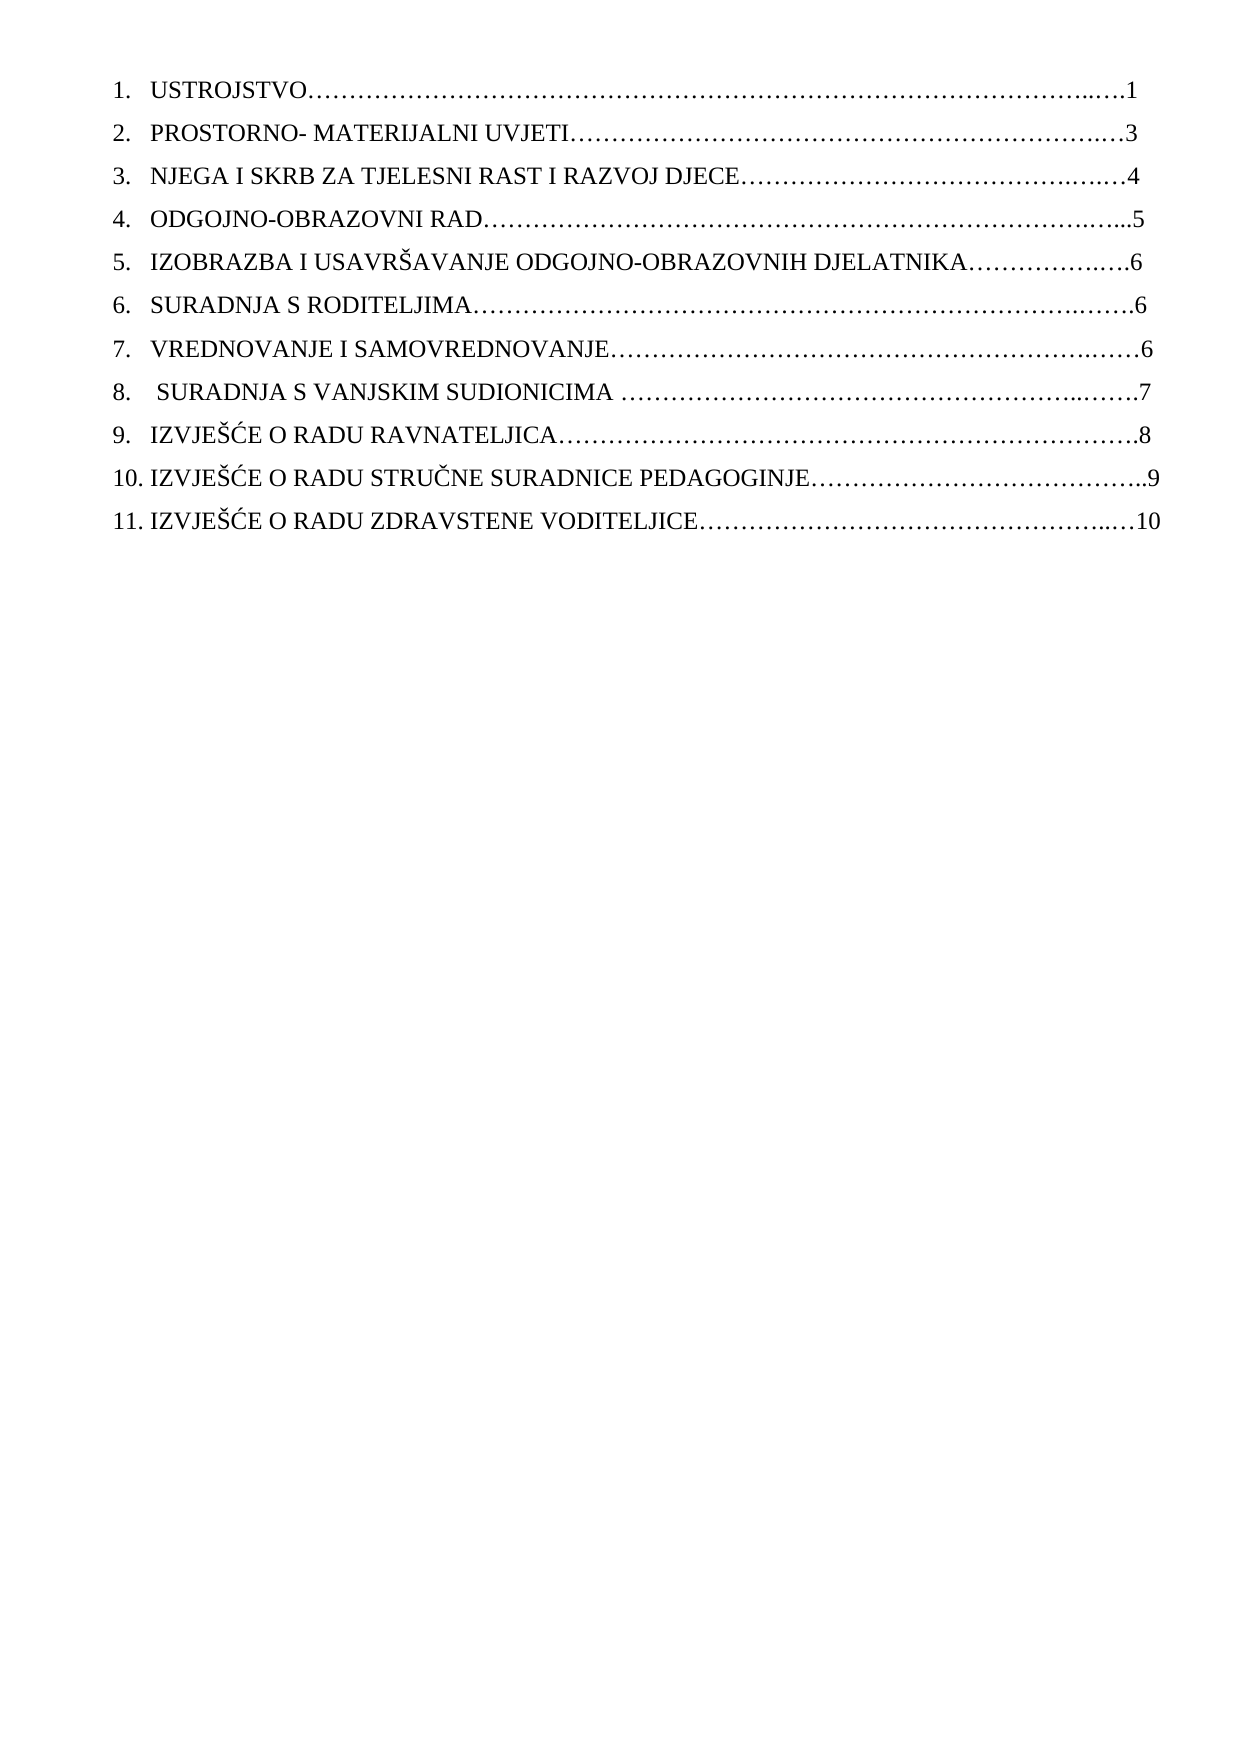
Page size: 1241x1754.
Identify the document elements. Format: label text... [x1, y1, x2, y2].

list SURADNJA S RODITELJIMA……………………………………………………………….…….6 [112, 291, 1165, 319]
list VREDNOVANJE I SAMOVREDNOVANJE………………………………………………….……6 [112, 334, 1165, 362]
list USTROJSTVO…………………………………………………………………………………..….1 [112, 75, 1165, 104]
list IZVJEŠĆE O RADU STRUČNE SURADNICE PEDAGOGINJE…………………………………..9 [112, 463, 1165, 492]
list IZVJEŠĆE O RADU RAVNATELJICA…………………………………………………………….8 [112, 420, 1165, 449]
list IZVJEŠĆE O RADU ZDRAVSTENE VODITELJICE…………………………………………..…10 [112, 506, 1165, 535]
list SURADNJA S VANJSKIM SUDIONICIMA ………………………………………………..…….7 [112, 377, 1165, 406]
list NJEGA I SKRB ZA TJELESNI RAST I RAZVOJ DJECE………………………………….….…4 [112, 161, 1165, 190]
list PROSTORNO- MATERIJALNI UVJETI……………………………………………………….…3 [112, 118, 1165, 147]
list IZOBRAZBA I USAVRŠAVANJE ODGOJNO-OBRAZOVNIH DJELATNIKA…………….….6 [112, 247, 1165, 276]
list ODGOJNO-OBRAZOVNI RAD……………………………………………………………….…...5 [112, 204, 1165, 233]
